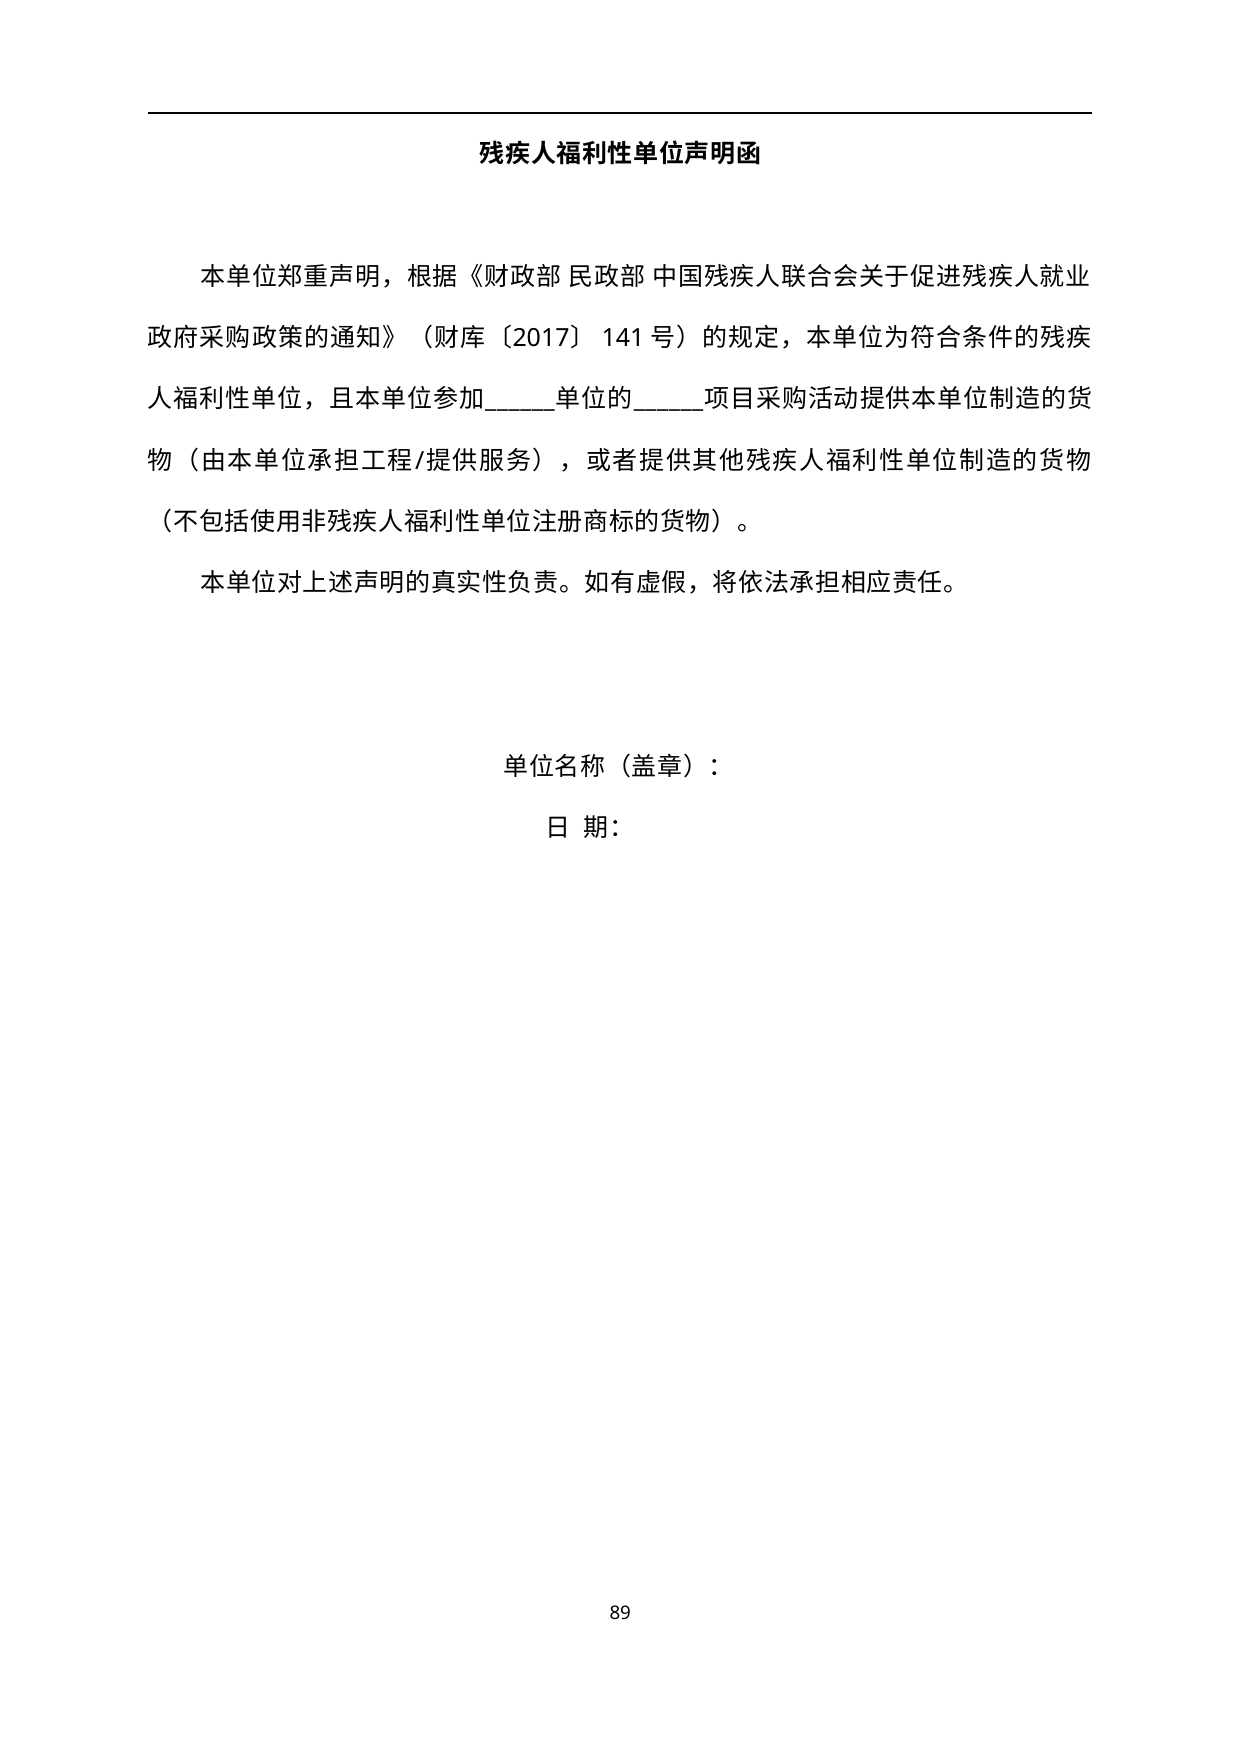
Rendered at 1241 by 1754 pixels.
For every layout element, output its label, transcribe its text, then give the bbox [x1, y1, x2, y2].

text 残疾人福利性单位声明函 [148, 114, 1092, 175]
text 单位名称（盖章）： [148, 726, 930, 788]
text 本单位郑重声明，根据《财政部 民政部 中国残疾人联合会关于促进残疾人就业政府采购政策的通知》（财库〔2017〕 141号）的规定，本单位为符合条件的残疾人福利性单位，且本单位参加______单位的______项目采购活动提供本单位制造的货物（由本单位承担工程/提供服务），或者提供其他残疾人福利性单位制造的货物（不包括使用非残疾人福利性单位注册商标的货物）。 [148, 236, 1092, 543]
text 本单位对上述声明的真实性负责。如有虚假，将依法承担相应责任。 [148, 543, 1092, 604]
text 日 期： [148, 788, 930, 849]
